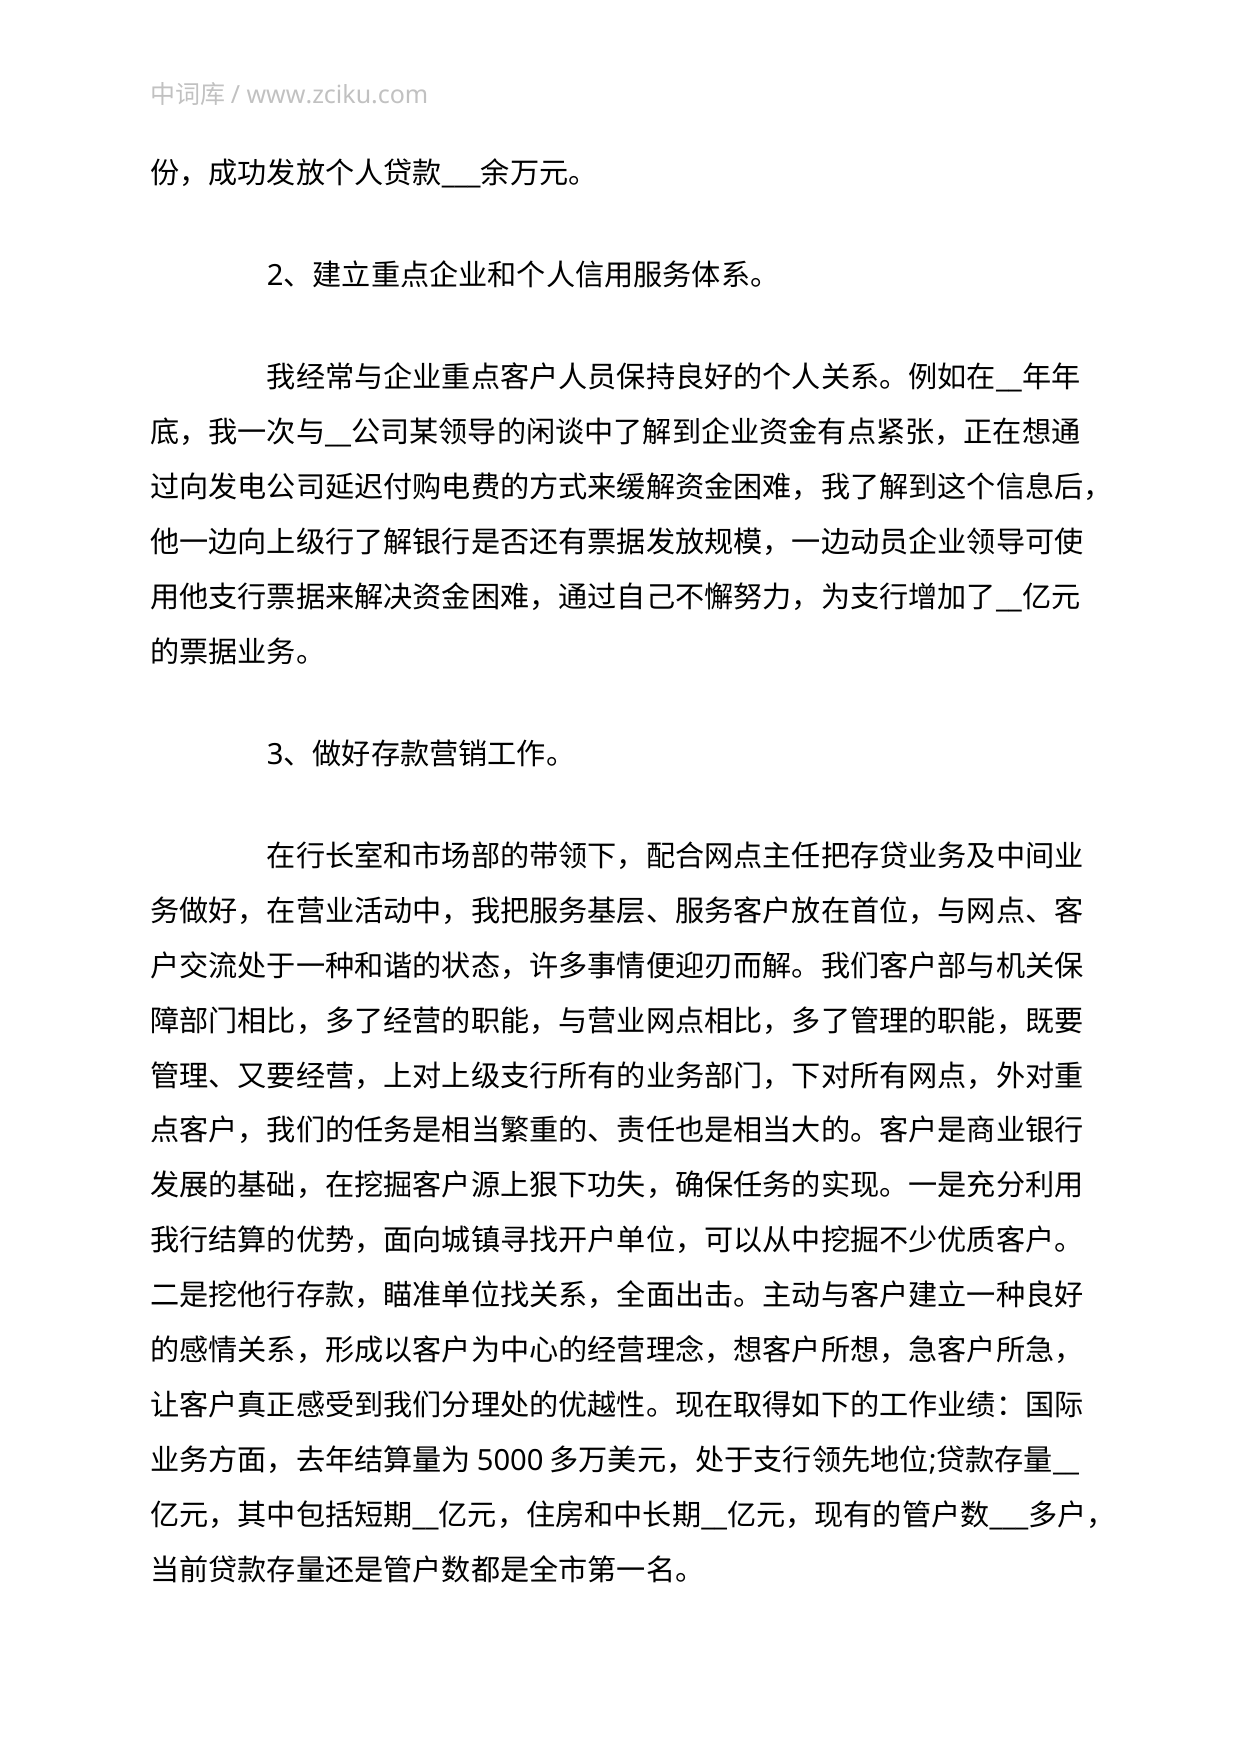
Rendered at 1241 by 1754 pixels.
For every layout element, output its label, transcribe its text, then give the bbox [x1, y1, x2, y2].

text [150, 150, 1090, 192]
text 3、做好存款营销工作。 [150, 731, 1090, 773]
text 我经常与企业重点客户人员保持良好的个人关系。例如在__年年底，我一次与__公司某领导的闲谈中了解到企业资金有点紧张，正在想通过向发电公司延迟付购电费的方式来缓解资金困难，我了解到这个信息后，他一边向上级行了解银行是否还有票据发放规模，一边动员企业领导可使用他支行票据来解决资金困难，通过自己不懈努力，为支行增加了__亿元的票据业务。 [150, 354, 1090, 671]
text 2、建立重点企业和个人信用服务体系。 [150, 252, 1090, 294]
text 在行长室和市场部的带领下，配合网点主任把存贷业务及中间业务做好，在营业活动中，我把服务基层、服务客户放在首位，与网点、客户交流处于一种和谐的状态，许多事情便迎刃而解。我们客户部与机关保障部门相比，多了经营的职能，与营业网点相比，多了管理的职能，既要管理、又要经营，上对上级支行所有的业务部门，下对所有网点，外对重点客户，我们的任务是相当繁重的、责任也是相当大的。客户是商业银行发展的基础，在挖掘客户源上狠下功失，确保任务的实现。一是充分利用我行结算的优势，面向城镇寻找开户单位，可以从中挖掘不少优质客户。二是挖他行存款，瞄准单位找关系，全面出击。主动与客户建立一种良好的感情关系，形成以客户为中心的经营理念，想客户所想，急客户所急，让客户真正感受到我们分理处的优越性。现在取得如下的工作业绩：国际业务方面，去年结算量为5000多万美元，处于支行领先地位;贷款存量__亿元，其中包括短期__亿元，住房和中长期__亿元，现有的管户数___多户，当前贷款存量还是管户数都是全市第一名。 [150, 832, 1090, 1589]
